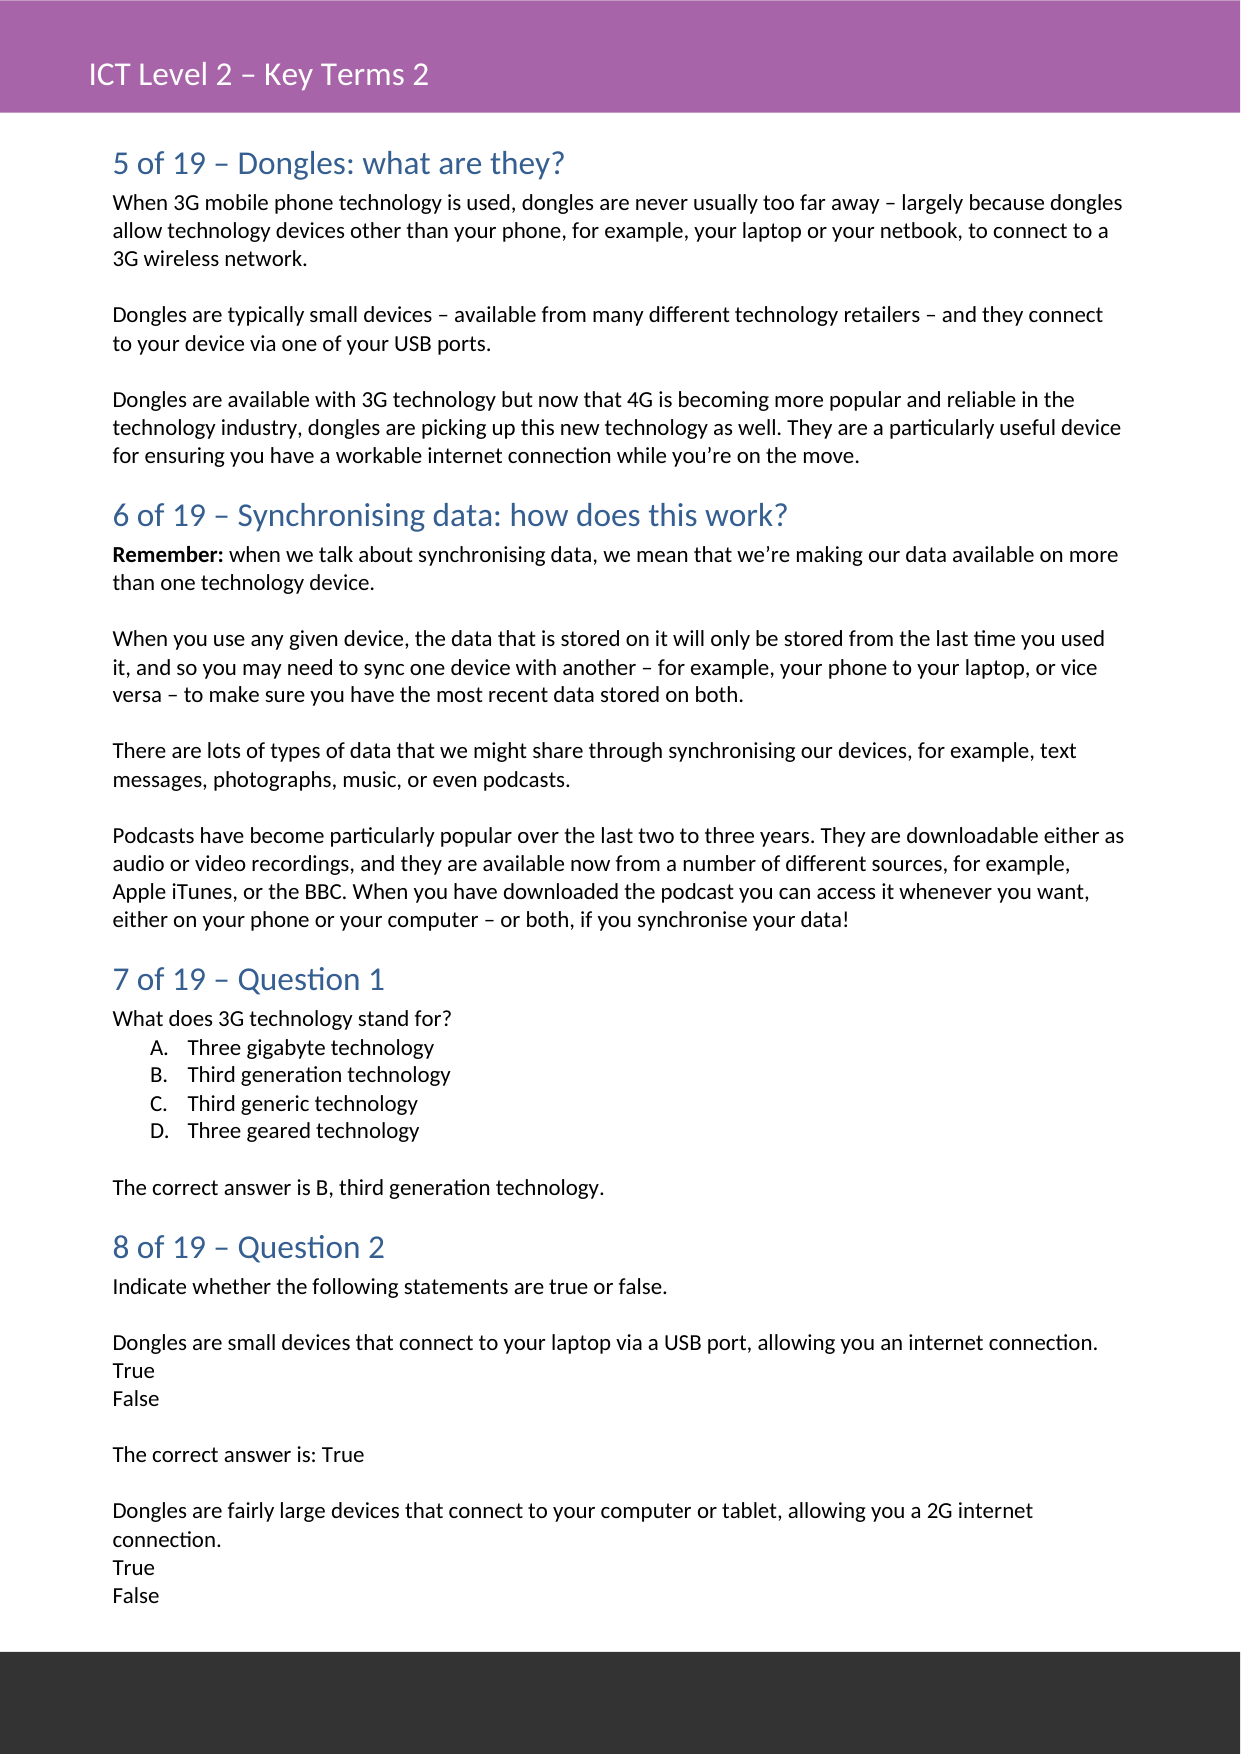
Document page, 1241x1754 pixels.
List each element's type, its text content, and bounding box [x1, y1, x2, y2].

text False [112, 1384, 1128, 1413]
list Third generation technology [150, 1061, 1128, 1089]
text The correct answer is B, third generation technology. [112, 1173, 1128, 1201]
title 6 of 19 – Synchronising data: how does this work? [112, 494, 1128, 534]
title 7 of 19 – Question 1 [112, 958, 1128, 998]
list Three geared technology [150, 1117, 1128, 1145]
text Dongles are fairly large devices that connect to your computer or tablet, allowing you a 2G internet connection. [112, 1497, 1128, 1553]
text There are lots of types of data that we might share through synchronising our devices, for example, text messages, photographs, music, or even podcasts. [112, 737, 1128, 793]
text Podcasts have become particularly popular over the last two to three years. They are downloadable either as audio or video recordings, and they are available now from a number of different sources, for example, Apple iTunes, or the BBC. When you have downloaded the podcast you can access it whenever you want, either on your phone or your computer – or both, if you synchronise your data! [112, 821, 1128, 933]
text True [112, 1553, 1128, 1581]
text When 3G mobile phone technology is used, dongles are never usually too far away – largely because dongles allow technology devices other than your phone, for example, your laptop or your netbook, to connect to a 3G wireless network. [112, 188, 1128, 273]
text True [112, 1357, 1128, 1384]
text The correct answer is: True [112, 1441, 1128, 1469]
text False [112, 1581, 1128, 1609]
title 5 of 19 – Dongles: what are they? [112, 142, 1128, 182]
text Dongles are small devices that connect to your laptop via a USB port, allowing you an internet connection. [112, 1328, 1128, 1357]
text Dongles are available with 3G technology but now that 4G is becoming more popular and reliable in the technology industry, dongles are picking up this new technology as well. They are a particularly useful device for ensuring you have a workable internet connection while you’re on the move. [112, 385, 1128, 469]
text Indicate whether the following statements are true or false. [112, 1272, 1128, 1301]
text What does 3G technology stand for? [112, 1004, 1128, 1033]
text When you use any given device, the data that is stored on it will only be stored from the last time you used it, and so you may need to sync one device with another – for example, your phone to your laptop, or vice versa – to make sure you have the most recent data stored on both. [112, 624, 1128, 709]
title 8 of 19 – Question 2 [112, 1226, 1128, 1266]
text Dongles are typically small devices – available from many different technology retailers – and they connect to your device via one of your USB ports. [112, 301, 1128, 357]
list Third generic technology [150, 1089, 1128, 1117]
text Remember: when we talk about synchronising data, we mean that we’re making our data available on more than one technology device. [112, 541, 1128, 597]
list Three gigabyte technology [150, 1033, 1128, 1061]
